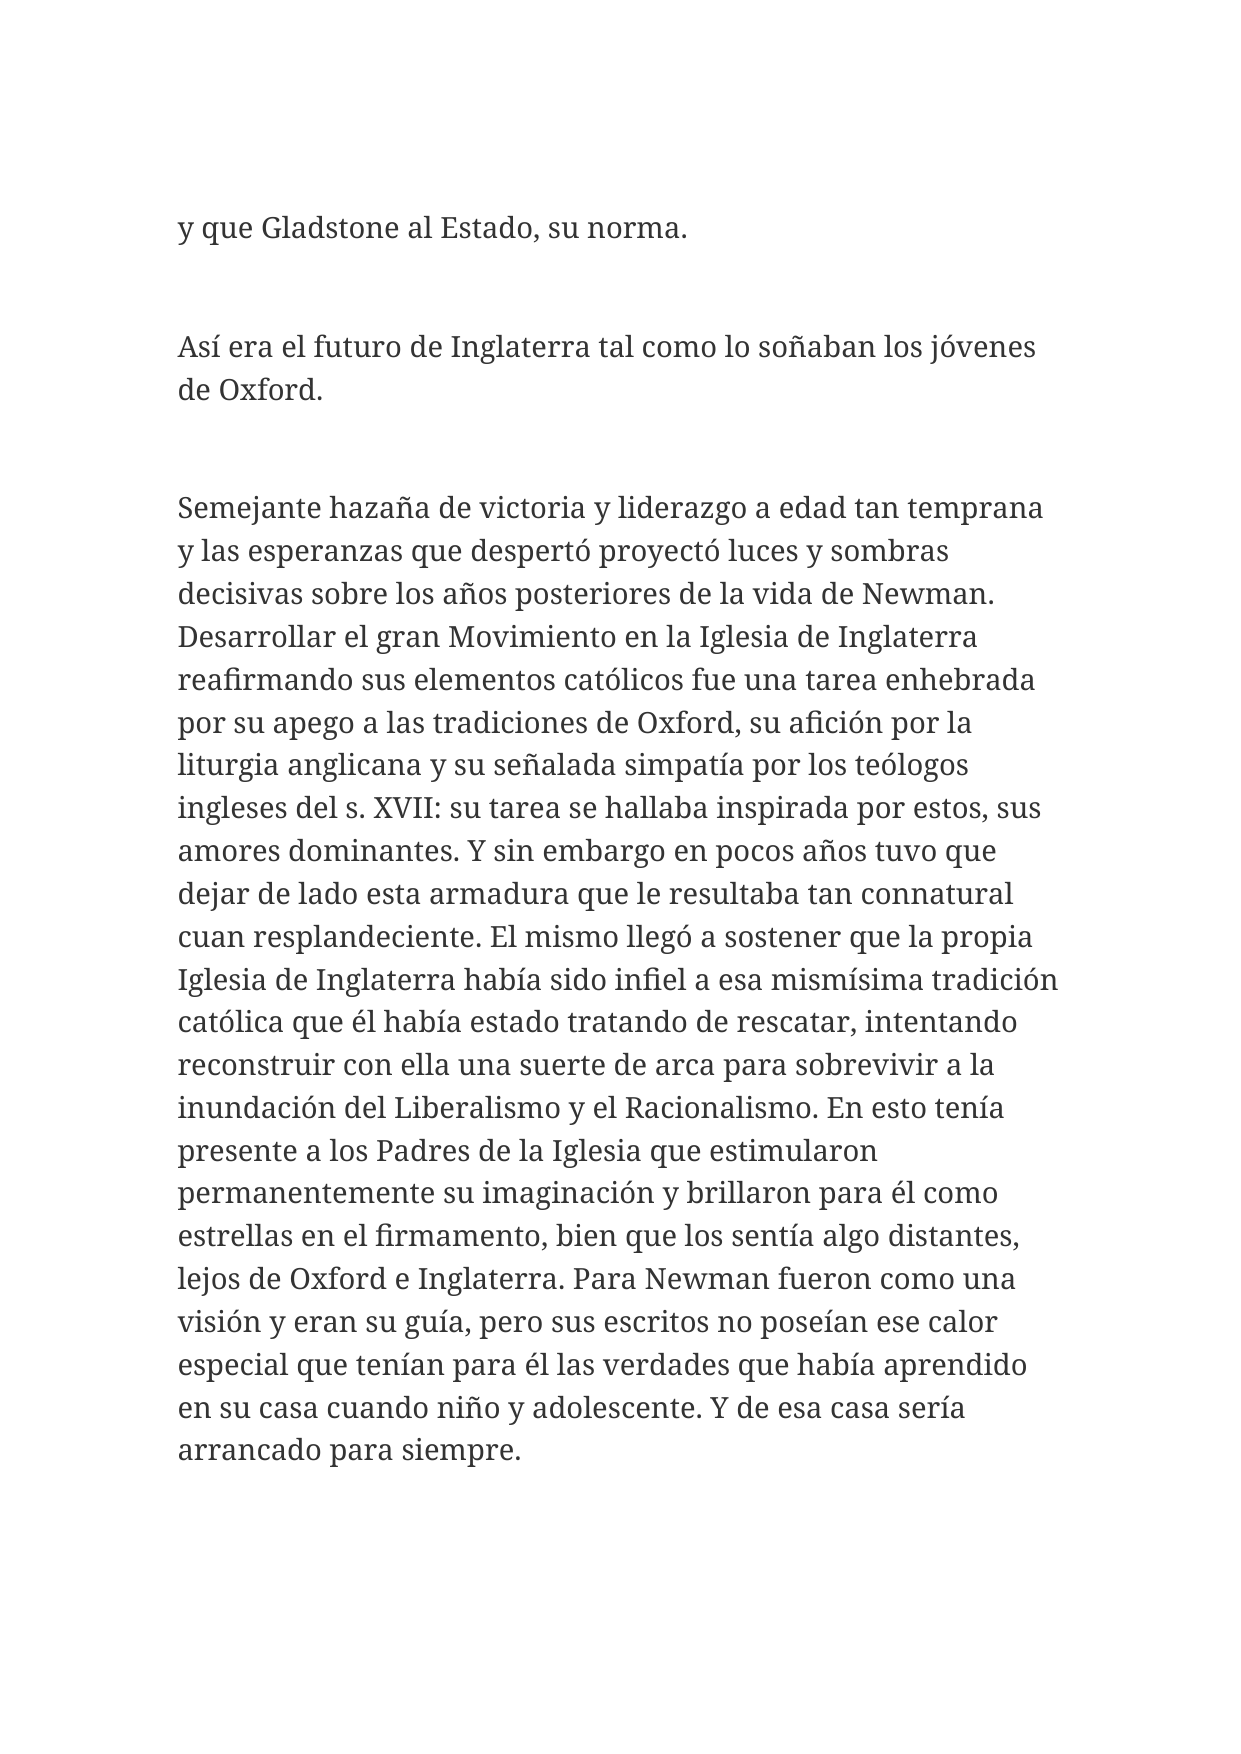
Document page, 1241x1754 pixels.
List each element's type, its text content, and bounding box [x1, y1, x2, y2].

text Así era el futuro de Inglaterra tal como lo soñaban los jóvenes de Oxford. [177, 326, 1063, 408]
text Semejante hazaña de victoria y liderazgo a edad tan temprana y las esperanzas que despertó proyectó luces y sombras decisivas sobre los años posteriores de la vida de Newman. Desarrollar el gran Movimiento en la Iglesia de Inglaterra reafirmando sus elementos católicos fue una tarea enhebrada por su apego a las tradiciones de Oxford, su afición por la liturgia anglicana y su señalada simpatía por los teólogos ingleses del s. XVII: su tarea se hallaba inspirada por estos, sus amores dominantes. Y sin embargo en pocos años tuvo que dejar de lado esta armadura que le resultaba tan connatural cuan resplandeciente. El mismo llegó a sostener que la propia Iglesia de Inglaterra había sido infiel a esa mismísima tradición católica que él había estado tratando de rescatar, intentando reconstruir con ella una suerte de arca para sobrevivir a la inundación del Liberalismo y el Racionalismo. En esto tenía presente a los Padres de la Iglesia que estimularon permanentemente su imaginación y brillaron para él como estrellas en el firmamento, bien que los sentía algo distantes, lejos de Oxford e Inglaterra. Para Newman fueron como una visión y eran su guía, pero sus escritos no poseían ese calor especial que tenían para él las verdades que había aprendido en su casa cuando niño y adolescente. Y de esa casa sería arrancado para siempre. [177, 488, 1063, 1469]
text y que Gladstone al Estado, su norma. [177, 207, 1063, 247]
